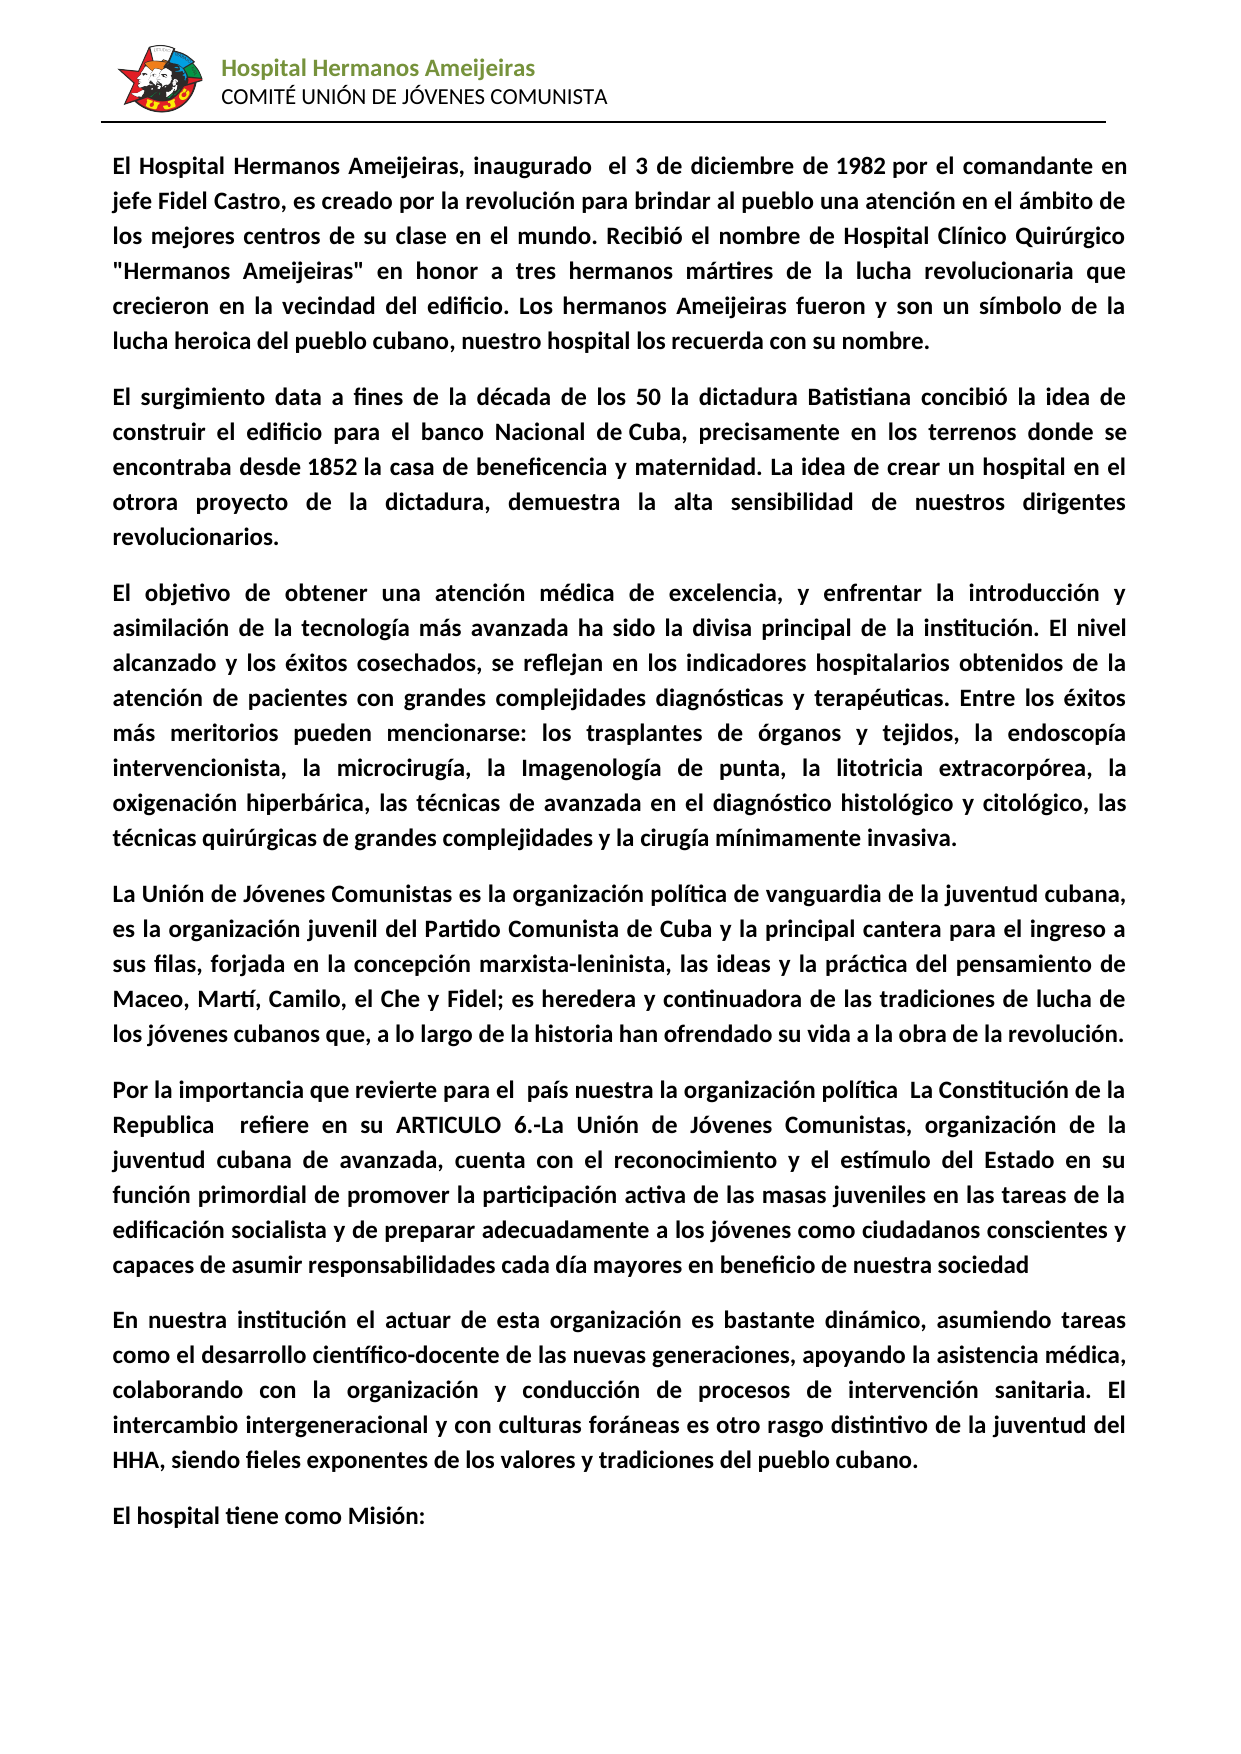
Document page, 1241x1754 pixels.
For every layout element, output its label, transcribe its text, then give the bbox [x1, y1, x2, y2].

text La Unión de Jóvenes Comunistas es la organización política de vanguardia de la juventud cubana, es la organización juvenil del Partido Comunista de Cuba y la principal cantera para el ingreso a sus filas, forjada en la concepción marxista-leninista, las ideas y la práctica del pensamiento de Maceo, Martí, Camilo, el Che y Fidel; es heredera y continuadora de las tradiciones de lucha de los jóvenes cubanos que, a lo largo de la historia han ofrendado su vida a la obra de la revolución. [112, 878, 1128, 1048]
picture [117, 44, 203, 114]
text El hospital tiene como Misión: [112, 1501, 1128, 1531]
text El objetivo de obtener una atención médica de excelencia, y enfrentar la introducción y asimilación de la tecnología más avanzada ha sido la divisa principal de la institución. El nivel alcanzado y los éxitos cosechados, se reflejan en los indicadores hospitalarios obtenidos de la atención de pacientes con grandes complejidades diagnósticas y terapéuticas. Entre los éxitos más meritorios pueden mencionarse: los trasplantes de órganos y tejidos, la endoscopía intervencionista, la microcirugía, la Imagenología de punta, la litotricia extracorpórea, la oxigenación hiperbárica, las técnicas de avanzada en el diagnóstico histológico y citológico, las técnicas quirúrgicas de grandes complejidades y la cirugía mínimamente invasiva. [112, 577, 1128, 853]
text El Hospital Hermanos Ameijeiras, inaugurado el 3 de diciembre de 1982 por el comandante en jefe Fidel Castro, es creado por la revolución para brindar al pueblo una atención en el ámbito de los mejores centros de su clase en el mundo. Recibió el nombre de Hospital Clínico Quirúrgico "Hermanos Ameijeiras" en honor a tres hermanos mártires de la lucha revolucionaria que crecieron en la vecindad del edificio. Los hermanos Ameijeiras fueron y son un símbolo de la lucha heroica del pueblo cubano, nuestro hospital los recuerda con su nombre. [112, 151, 1128, 356]
text Por la importancia que revierte para el país nuestra la organización política La Constitución de la Republica refiere en su ARTICULO 6.-La Unión de Jóvenes Comunistas, organización de la juventud cubana de avanzada, cuenta con el reconocimiento y el estímulo del Estado en su función primordial de promover la participación activa de las masas juveniles en las tareas de la edificación socialista y de preparar adecuadamente a los jóvenes como ciudadanos conscientes y capaces de asumir responsabilidades cada día mayores en beneficio de nuestra sociedad [112, 1074, 1128, 1279]
text En nuestra institución el actuar de esta organización es bastante dinámico, asumiendo tareas como el desarrollo científico-docente de las nuevas generaciones, apoyando la asistencia médica, colaborando con la organización y conducción de procesos de intervención sanitaria. El intercambio intergeneracional y con culturas foráneas es otro rasgo distintivo de la juventud del HHA, siendo fieles exponentes de los valores y tradiciones del pueblo cubano. [112, 1305, 1128, 1475]
text El surgimiento data a fines de la década de los 50 la dictadura Batistiana concibió la idea de construir el edificio para el banco Nacional de Cuba, precisamente en los terrenos donde se encontraba desde 1852 la casa de beneficencia y maternidad. La idea de crear un hospital en el otrora proyecto de la dictadura, demuestra la alta sensibilidad de nuestros dirigentes revolucionarios. [112, 381, 1128, 552]
